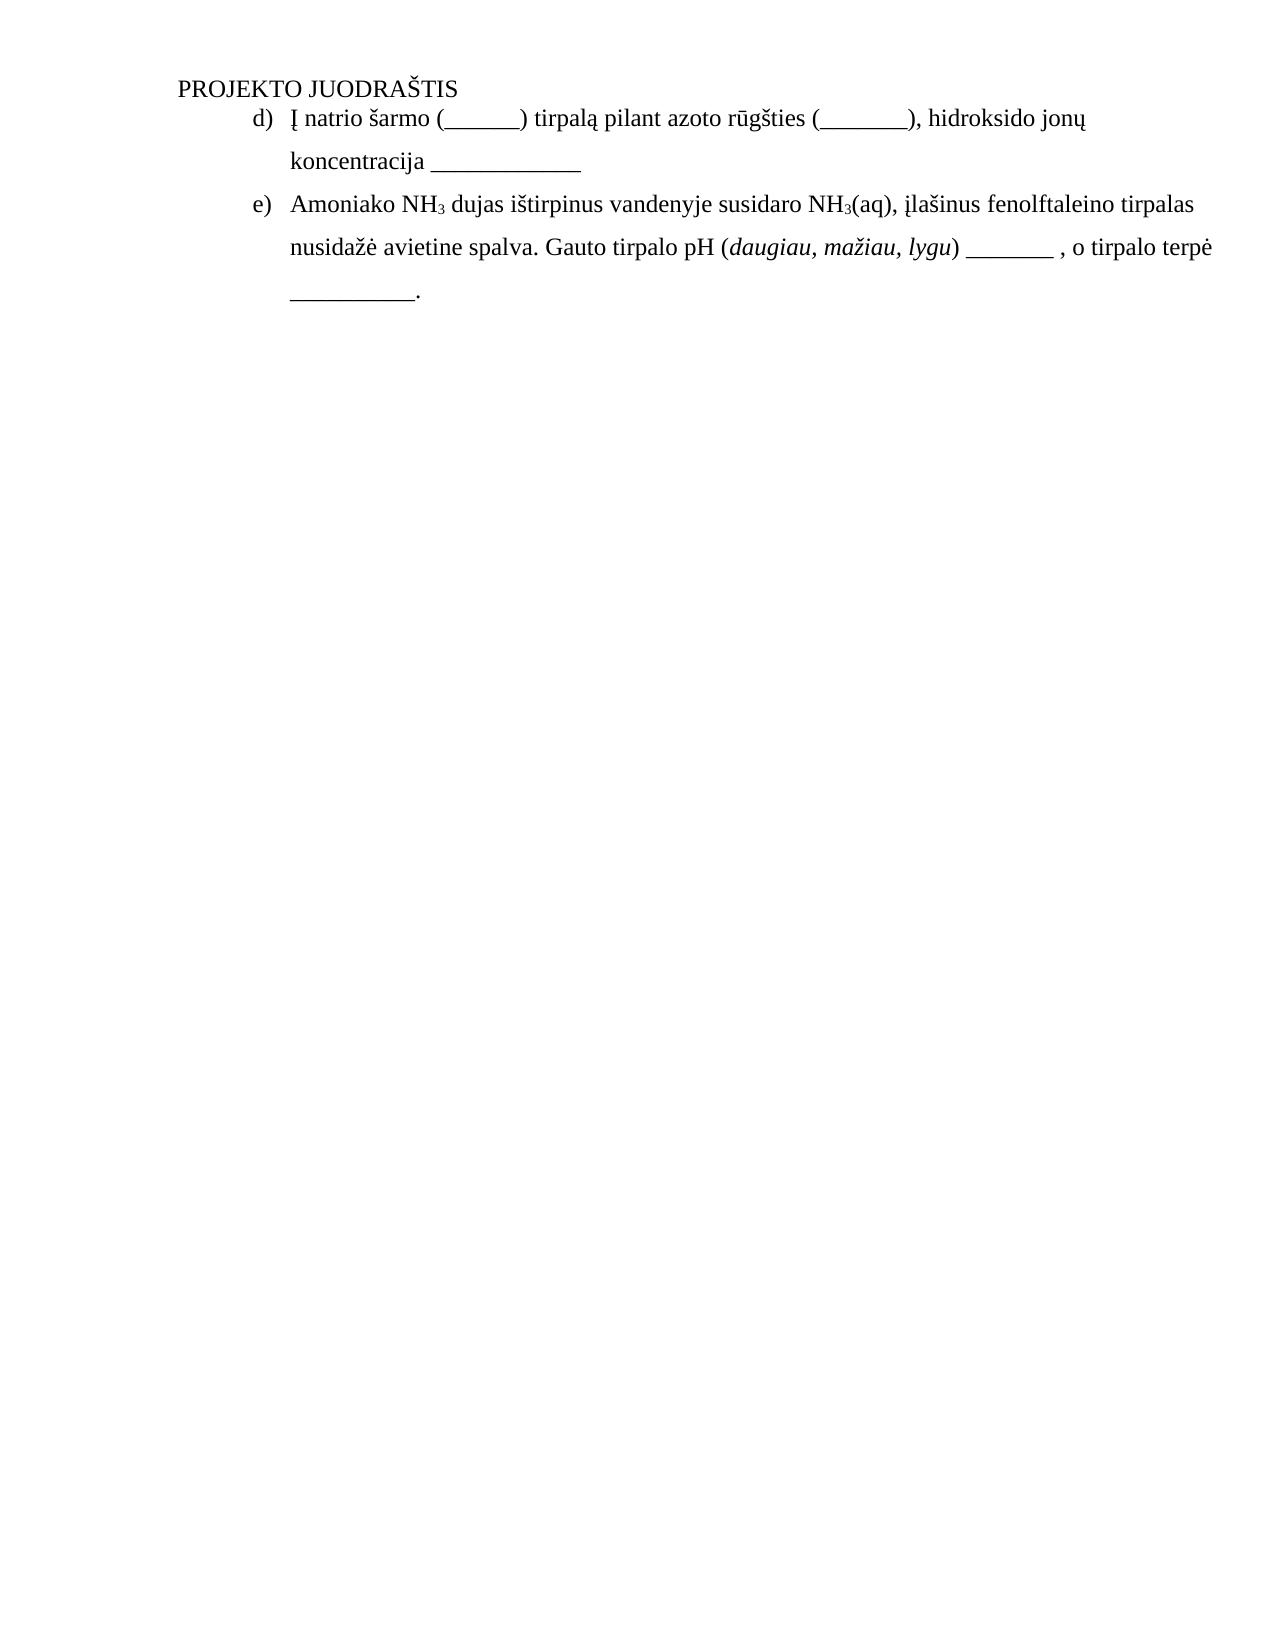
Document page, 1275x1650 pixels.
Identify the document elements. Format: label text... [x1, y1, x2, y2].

list Amoniako NH3 dujas ištirpinus vandenyje susidaro NH3(aq), įlašinus fenolftaleino tirpalas nusidažė avietine spalva. Gauto tirpalo pH (daugiau, mažiau, lygu) _______ , o tirpalo terpė __________. [252, 189, 1216, 304]
list Į natrio šarmo (______) tirpalą pilant azoto rūgšties (_______), hidroksido jonų koncentracija ____________ [252, 103, 1216, 174]
